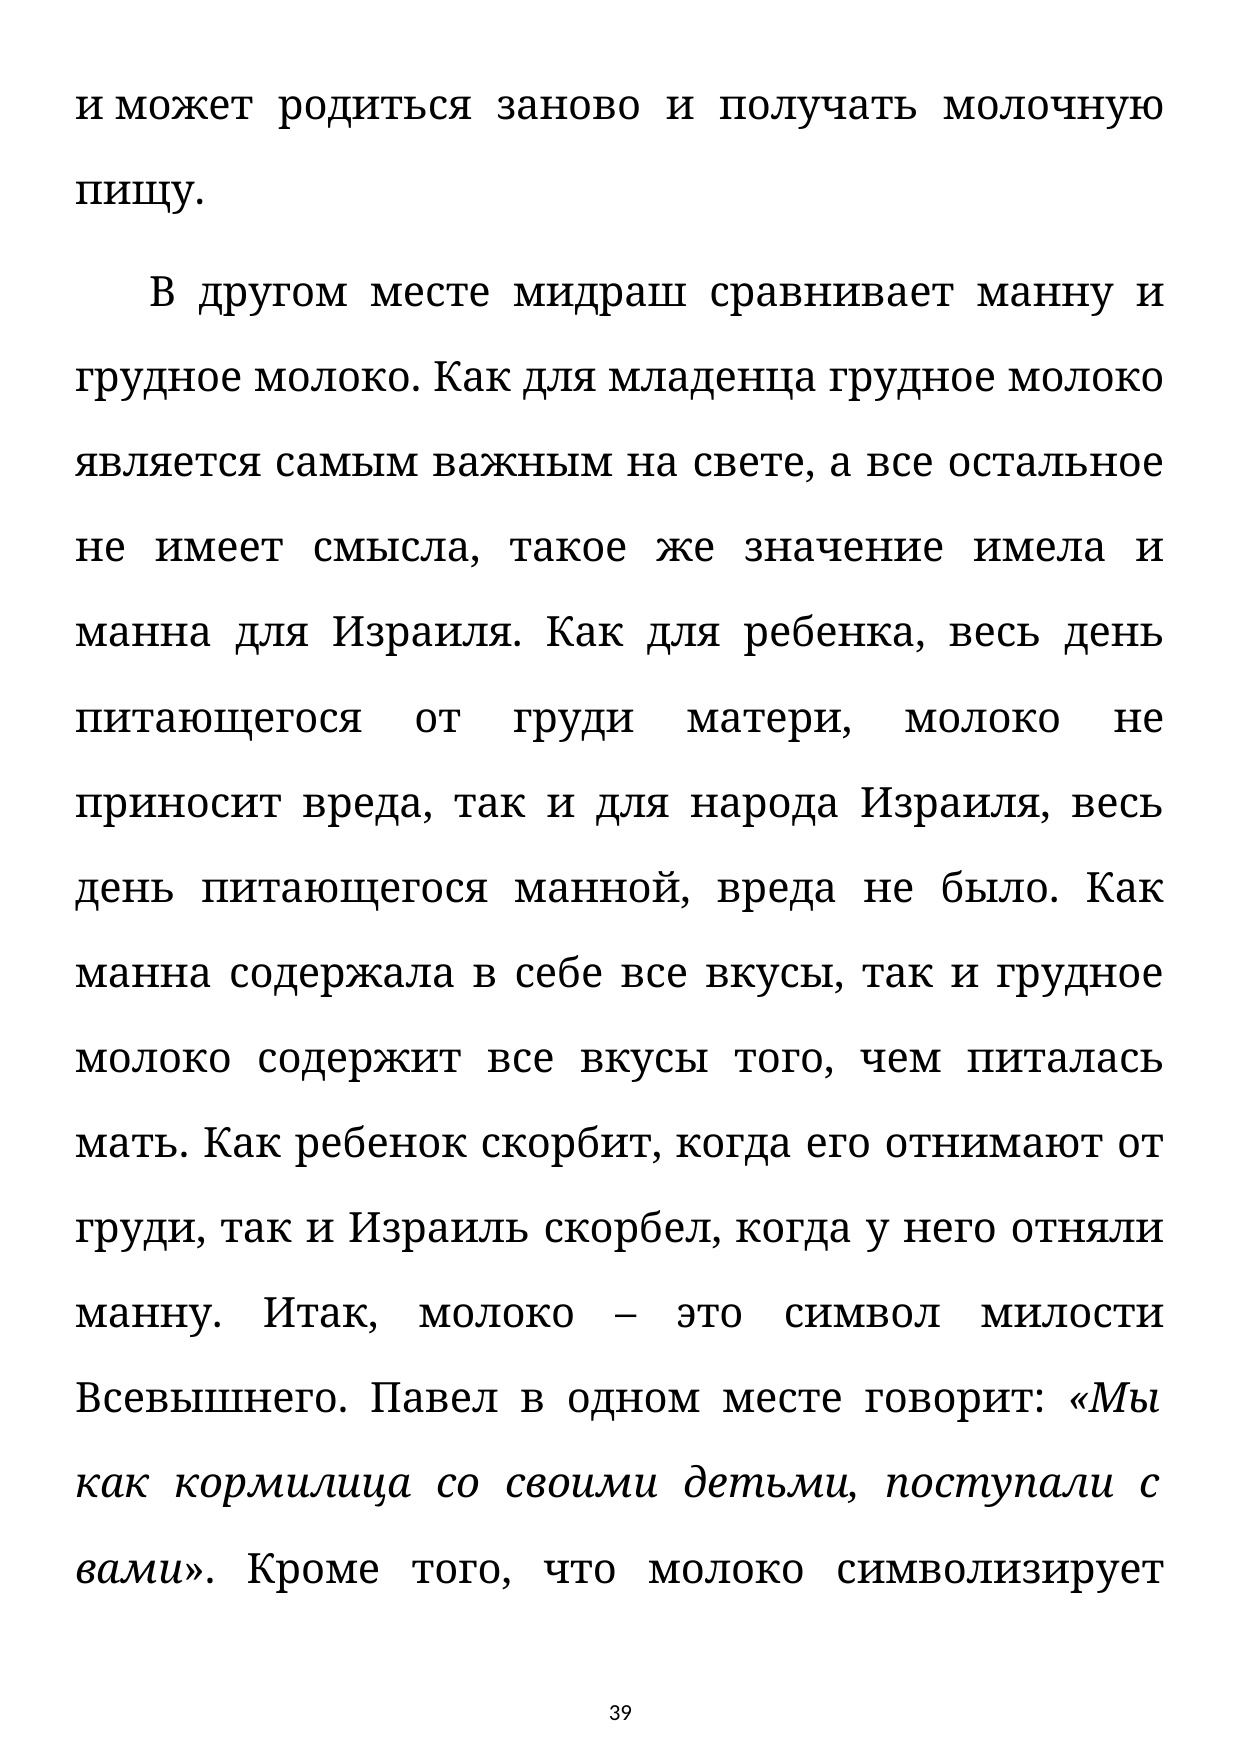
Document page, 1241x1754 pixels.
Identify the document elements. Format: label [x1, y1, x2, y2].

text [75, 262, 1165, 1595]
text [75, 75, 1165, 217]
